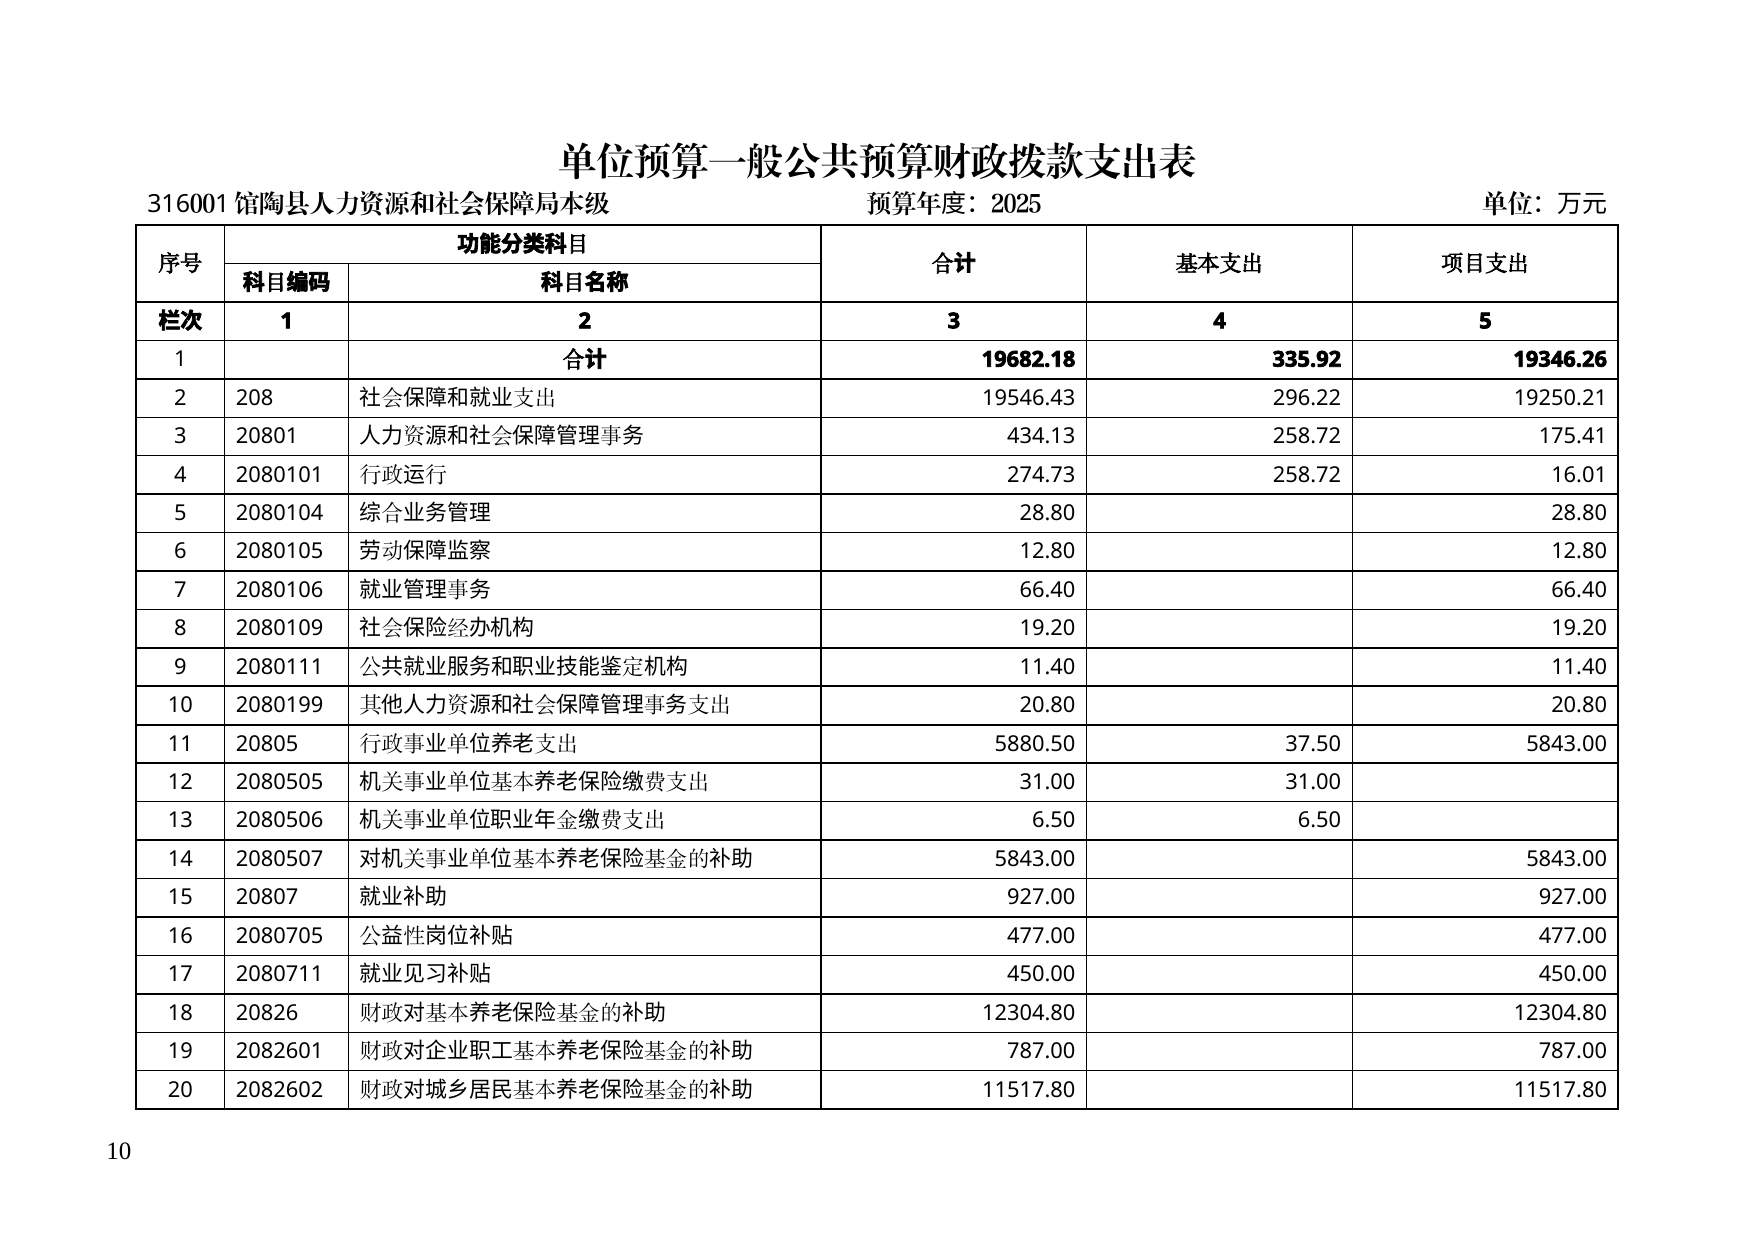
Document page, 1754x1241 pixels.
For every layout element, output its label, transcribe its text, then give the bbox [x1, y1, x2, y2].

table_cell 2082601 [225, 1033, 348, 1070]
table_cell 科目编码 [225, 264, 348, 301]
table_cell 19546.43 [822, 380, 1086, 416]
table_cell 19 [137, 1033, 224, 1070]
table_cell 对机关事业单位基本养老保险基金的补助 [349, 841, 820, 878]
table_header 预算年度：2025 [822, 187, 1086, 224]
table_cell 258.72 [1087, 418, 1352, 455]
table_cell 2 [137, 380, 224, 416]
table_cell 1 [225, 303, 348, 339]
table_cell 科目名称 [349, 264, 820, 301]
table_cell 财政对城乡居民基本养老保险基金的补助 [349, 1071, 820, 1108]
table_cell 5843.00 [1353, 841, 1617, 878]
table_cell 2080101 [225, 456, 348, 493]
table_cell 机关事业单位职业年金缴费支出 [349, 802, 820, 839]
table_cell [1087, 918, 1352, 954]
table_cell 公益性岗位补贴 [349, 918, 820, 954]
table_cell 5 [1353, 303, 1617, 339]
table_cell 2080109 [225, 610, 348, 647]
table_cell [1087, 1071, 1352, 1108]
table_cell 4 [1087, 303, 1352, 339]
table_cell 2080505 [225, 764, 348, 801]
table_cell 2082602 [225, 1071, 348, 1108]
table_cell [1087, 687, 1352, 724]
table_cell 基本支出 [1087, 226, 1352, 301]
table_cell [1087, 572, 1352, 608]
table_cell 6 [137, 533, 224, 570]
table_cell 13 [137, 802, 224, 839]
table_cell 28.80 [822, 495, 1086, 532]
table_header 单位：万元 [1087, 187, 1617, 224]
table_cell 14 [137, 841, 224, 878]
table_cell 66.40 [1353, 572, 1617, 608]
table_cell 2080111 [225, 649, 348, 685]
table_cell 财政对企业职工基本养老保险基金的补助 [349, 1033, 820, 1070]
table_cell 8 [137, 610, 224, 647]
table_cell 258.72 [1087, 456, 1352, 493]
table_cell 11517.80 [1353, 1071, 1617, 1108]
table_cell 19.20 [822, 610, 1086, 647]
table_cell 4 [137, 456, 224, 493]
table_cell 3 [137, 418, 224, 455]
table_cell [1087, 879, 1352, 916]
table_cell 5843.00 [822, 841, 1086, 878]
table_cell 12304.80 [1353, 995, 1617, 1031]
table_cell 9 [137, 649, 224, 685]
table_cell 2080506 [225, 802, 348, 839]
text 单位预算一般公共预算财政拨款支出表 [106, 142, 1648, 186]
table_cell 15 [137, 879, 224, 916]
table_cell 就业管理事务 [349, 572, 820, 608]
table_cell 社会保险经办机构 [349, 610, 820, 647]
table_cell 927.00 [822, 879, 1086, 916]
table_cell 12 [137, 764, 224, 801]
table_cell 序号 [137, 226, 224, 301]
table_cell 社会保障和就业支出 [349, 380, 820, 416]
table_cell 450.00 [822, 956, 1086, 993]
table_cell 7 [137, 572, 224, 608]
table_cell 5 [137, 495, 224, 532]
table_cell 477.00 [822, 918, 1086, 954]
table_cell [225, 341, 348, 378]
table_cell 66.40 [822, 572, 1086, 608]
table_cell 财政对基本养老保险基金的补助 [349, 995, 820, 1031]
table_cell 公共就业服务和职业技能鉴定机构 [349, 649, 820, 685]
table_cell 2 [349, 303, 820, 339]
table_cell 5880.50 [822, 726, 1086, 762]
table_cell 434.13 [822, 418, 1086, 455]
table_cell 175.41 [1353, 418, 1617, 455]
table_cell 11517.80 [822, 1071, 1086, 1108]
table_cell 人力资源和社会保障管理事务 [349, 418, 820, 455]
table_cell 就业见习补贴 [349, 956, 820, 993]
table_cell 20826 [225, 995, 348, 1031]
table_cell [1087, 841, 1352, 878]
table_cell [1353, 764, 1617, 801]
table_cell 787.00 [822, 1033, 1086, 1070]
table_cell 劳动保障监察 [349, 533, 820, 570]
table_cell [1087, 956, 1352, 993]
table_cell 11.40 [822, 649, 1086, 685]
table_cell [1087, 1033, 1352, 1070]
table_cell 274.73 [822, 456, 1086, 493]
table_cell [1087, 649, 1352, 685]
table_cell 19.20 [1353, 610, 1617, 647]
table_cell 20807 [225, 879, 348, 916]
table_cell 功能分类科目 [225, 226, 820, 263]
table_cell 2080705 [225, 918, 348, 954]
table_cell 2080105 [225, 533, 348, 570]
table_cell 2080104 [225, 495, 348, 532]
table_cell 栏次 [137, 303, 224, 339]
table_cell 合计 [822, 226, 1086, 301]
table_cell [1087, 610, 1352, 647]
table_cell 2080106 [225, 572, 348, 608]
table_cell 12.80 [1353, 533, 1617, 570]
table_cell 6.50 [822, 802, 1086, 839]
table_cell 31.00 [1087, 764, 1352, 801]
table_cell 28.80 [1353, 495, 1617, 532]
table_cell 11 [137, 726, 224, 762]
table_cell 行政运行 [349, 456, 820, 493]
table_cell 17 [137, 956, 224, 993]
table_cell 31.00 [822, 764, 1086, 801]
table_cell 20801 [225, 418, 348, 455]
table_cell 3 [822, 303, 1086, 339]
table_cell [1087, 995, 1352, 1031]
table_cell 18 [137, 995, 224, 1031]
table_cell 37.50 [1087, 726, 1352, 762]
table_cell 项目支出 [1353, 226, 1617, 301]
table_cell 2080507 [225, 841, 348, 878]
table_cell 787.00 [1353, 1033, 1617, 1070]
table_cell 477.00 [1353, 918, 1617, 954]
table_cell 20 [137, 1071, 224, 1108]
table_cell 335.92 [1087, 341, 1352, 378]
table_cell 16.01 [1353, 456, 1617, 493]
table_cell 450.00 [1353, 956, 1617, 993]
table_cell 就业补助 [349, 879, 820, 916]
table_cell 208 [225, 380, 348, 416]
table_cell 12.80 [822, 533, 1086, 570]
table_cell [1353, 802, 1617, 839]
table_cell 2080199 [225, 687, 348, 724]
table_cell 927.00 [1353, 879, 1617, 916]
table_cell 12304.80 [822, 995, 1086, 1031]
table_cell 16 [137, 918, 224, 954]
table_cell 11.40 [1353, 649, 1617, 685]
table_cell 19682.18 [822, 341, 1086, 378]
table_cell 5843.00 [1353, 726, 1617, 762]
table_cell 20805 [225, 726, 348, 762]
table_cell 6.50 [1087, 802, 1352, 839]
table_cell 合计 [349, 341, 820, 378]
table_header 316001馆陶县人力资源和社会保障局本级 [137, 187, 820, 224]
table_cell 19250.21 [1353, 380, 1617, 416]
table_cell 19346.26 [1353, 341, 1617, 378]
table_cell 20.80 [1353, 687, 1617, 724]
table_cell [1087, 495, 1352, 532]
table_cell 行政事业单位养老支出 [349, 726, 820, 762]
table_cell 20.80 [822, 687, 1086, 724]
table_cell 其他人力资源和社会保障管理事务支出 [349, 687, 820, 724]
table_cell 296.22 [1087, 380, 1352, 416]
table_cell 10 [137, 687, 224, 724]
table_cell [1087, 533, 1352, 570]
table_cell 2080711 [225, 956, 348, 993]
table_cell 1 [137, 341, 224, 378]
table_cell 机关事业单位基本养老保险缴费支出 [349, 764, 820, 801]
table_cell 综合业务管理 [349, 495, 820, 532]
